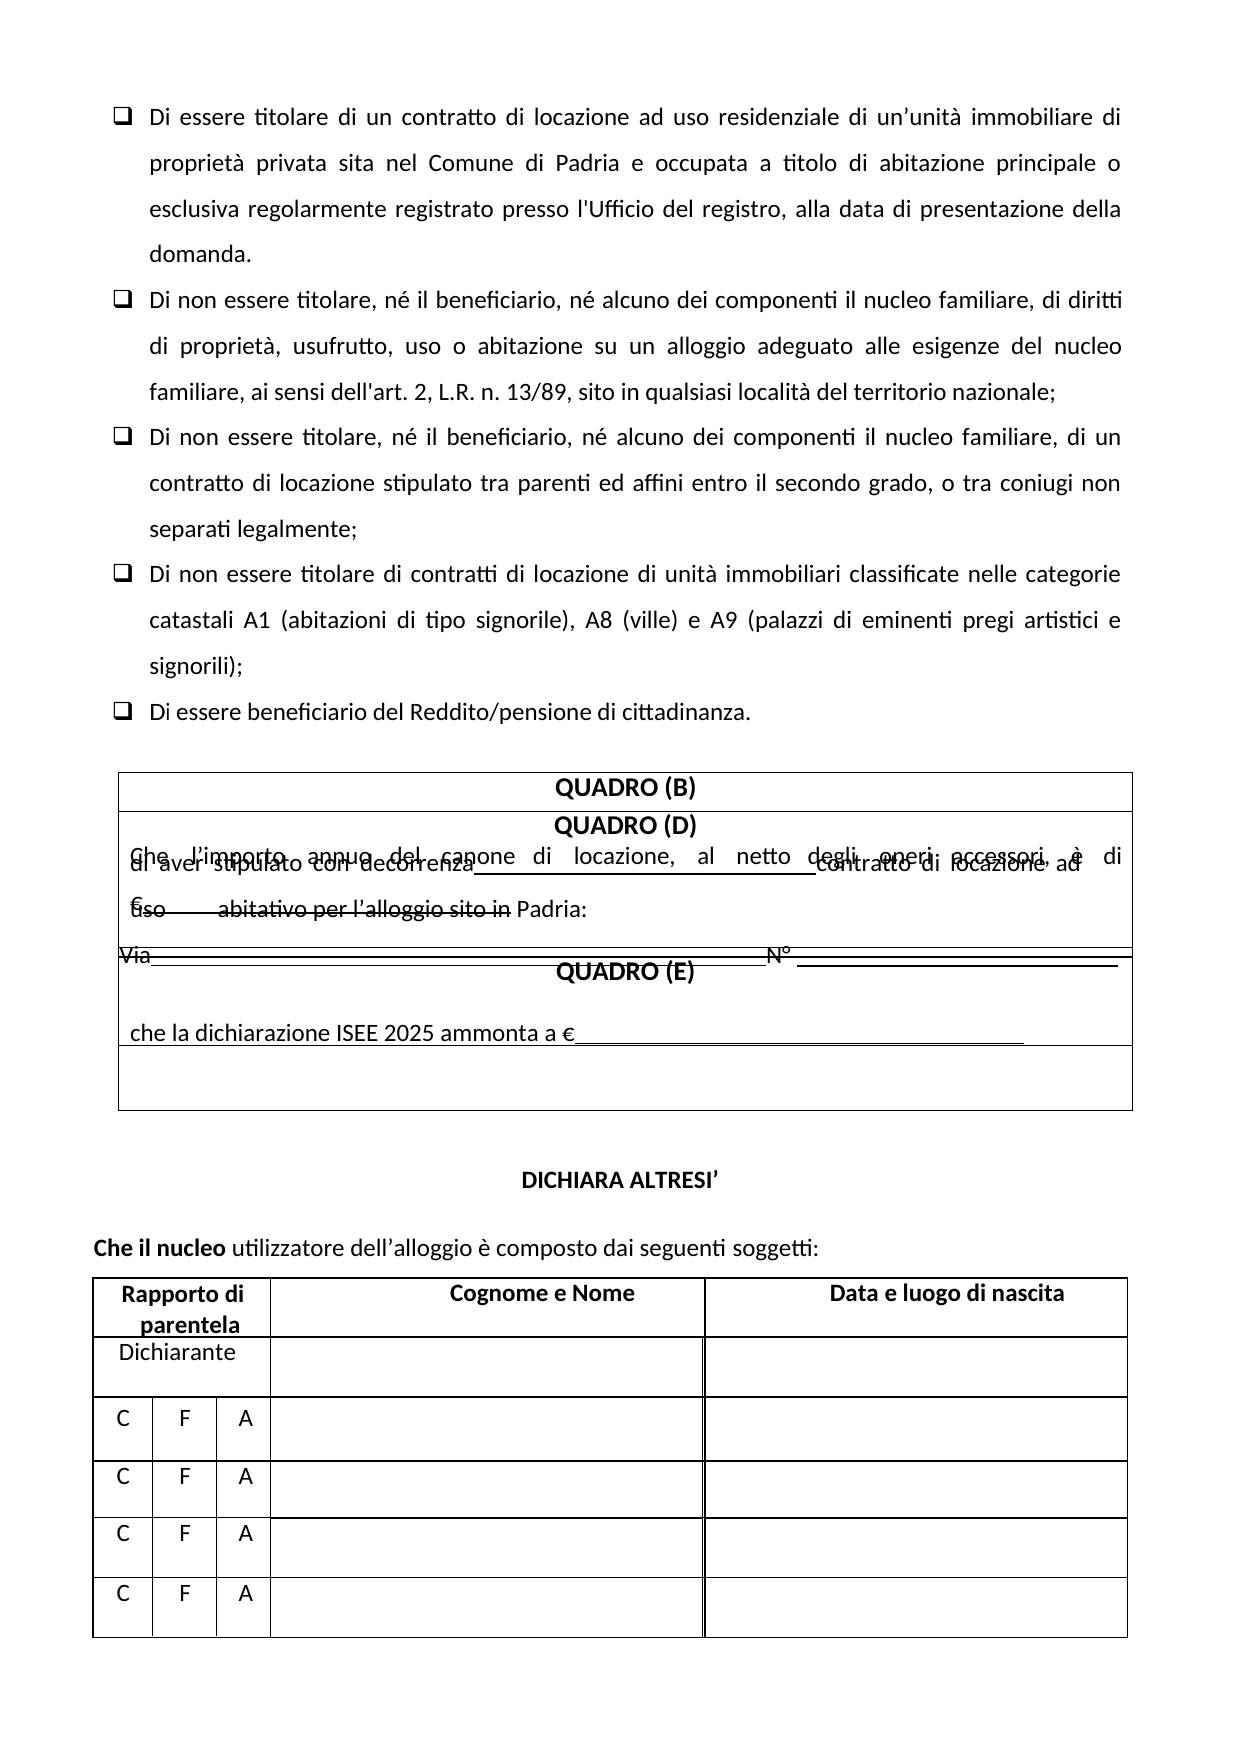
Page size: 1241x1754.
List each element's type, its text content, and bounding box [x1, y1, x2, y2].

table_cell Dichiarante [94, 1338, 270, 1396]
list Di essere beneficiario del Reddito/pensione di cittadinanza. [112, 696, 1146, 726]
table_cell A [217, 1518, 270, 1577]
table_cell F [153, 1398, 216, 1460]
table_cell C [94, 1462, 152, 1517]
table_cell [271, 1519, 702, 1577]
table_cell [271, 1398, 702, 1460]
table_cell [271, 1578, 702, 1636]
table_cell C [94, 1398, 152, 1460]
table_cell F [153, 1578, 216, 1636]
table_cell [271, 1462, 702, 1517]
table_cell [706, 1398, 1127, 1460]
table_cell F [153, 1462, 216, 1517]
text DICHIARA ALTRESI’ [94, 1166, 1146, 1194]
text Che il nucleo utilizzatore dell’alloggio è composto dai seguenti soggetti: [94, 1232, 1146, 1262]
table_cell [706, 1578, 1127, 1636]
table_cell C [94, 1578, 152, 1636]
table_cell [706, 1519, 1127, 1577]
list Di essere titolare di un contratto di locazione ad uso residenziale di un’unità immobiliare di proprietà privata sita nel Comune di Padria e occupata a titolo di abitazione principale o esclusiva regolarmente registrato presso l'Ufficio del registro, alla data di presentazione della domanda. [112, 101, 1123, 269]
list Di non essere titolare, né il beneficiario, né alcuno dei componenti il nucleo familiare, di diritti di proprietà, usufrutto, uso o abitazione su un alloggio adeguato alle esigenze del nucleo familiare, ai sensi dell'art. 2, L.R. n. 13/89, sito in qualsiasi località del territorio nazionale; [112, 284, 1123, 406]
table_cell [706, 1462, 1127, 1517]
table_cell C [94, 1518, 152, 1577]
table_header Rapporto di parentela [94, 1279, 270, 1336]
list Di non essere titolare di contratti di locazione di unità immobiliari classificate nelle categorie catastali A1 (abitazioni di tipo signorile), A8 (ville) e A9 (palazzi di eminenti pregi artistici e signorili); [112, 559, 1123, 681]
table_cell A [217, 1578, 270, 1636]
table_header Cognome e Nome [271, 1279, 704, 1336]
table_cell F [153, 1518, 216, 1577]
table_header Data e luogo di nascita [706, 1279, 1127, 1336]
table_cell A [217, 1398, 270, 1460]
table_cell [706, 1338, 1127, 1396]
table_cell A [217, 1462, 270, 1517]
list Di non essere titolare, né il beneficiario, né alcuno dei componenti il nucleo familiare, di un contratto di locazione stipulato tra parenti ed affini entro il secondo grado, o tra coniugi non separati legalmente; [112, 421, 1123, 543]
table_cell [271, 1338, 702, 1396]
